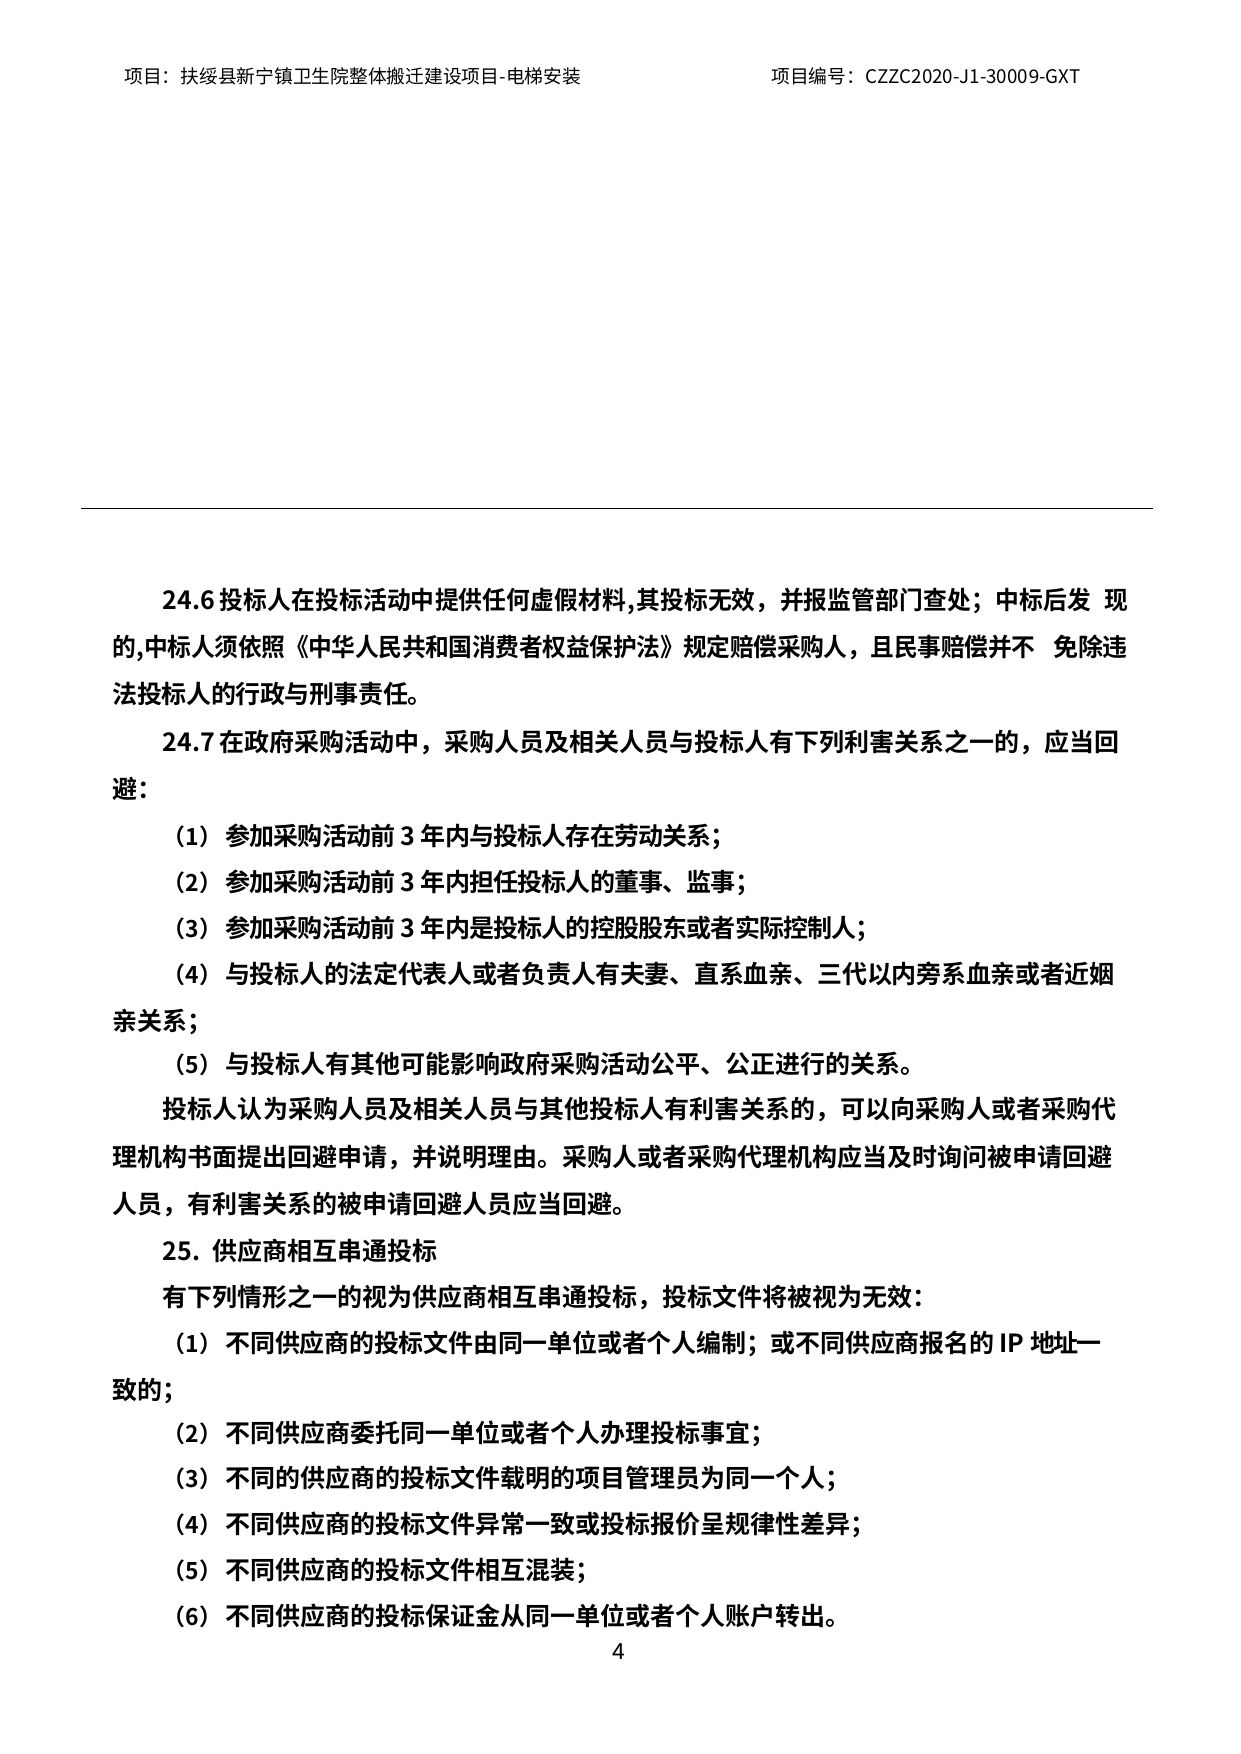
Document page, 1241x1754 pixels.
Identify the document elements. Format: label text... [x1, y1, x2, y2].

list 参加采购活动前 3 年内担任投标人的董事、监事； [162, 862, 1153, 898]
list 不同供应商委托同一单位或者个人办理投标事宜； [162, 1417, 1153, 1449]
list 与投标人有其他可能影响政府采购活动公平、公正进行的关系。 [162, 1048, 1153, 1080]
list 供应商相互串通投标 [162, 1231, 1153, 1267]
list 投标人在投标活动中提供任何虚假材料,其投标无效，并报监管部门查处；中标后发 现的,中标人须依照《中华人民共和国消费者权益保护法》规定赔偿采购人，且民事赔偿并不 免除违法投标人的行政与刑事责任。 [112, 581, 1128, 711]
list 不同的供应商的投标文件载明的项目管理员为同一个人； [162, 1459, 1153, 1495]
list 与投标人的法定代表人或者负责人有夫妻、直系血亲、三代以内旁系血亲或者近姻亲关系； [112, 954, 1128, 1037]
text 投标人认为采购人员及相关人员与其他投标人有利害关系的，可以向采购人或者采购代理机构书面提出回避申请，并说明理由。采购人或者采购代理机构应当及时询问被申请回避人员，有利害关系的被申请回避人员应当回避。 [112, 1090, 1116, 1220]
list 参加采购活动前 3 年内是投标人的控股股东或者实际控制人； [162, 908, 1153, 944]
list 参加采购活动前 3 年内与投标人存在劳动关系； [162, 816, 1153, 853]
list 不同供应商的投标保证金从同一单位或者个人账户转出。 [162, 1596, 1153, 1633]
list 在政府采购活动中，采购人员及相关人员与投标人有下列利害关系之一的，应当回避： [112, 722, 1123, 805]
list 不同供应商的投标文件异常一致或投标报价呈规律性差异； [162, 1505, 1153, 1541]
list 不同供应商的投标文件相互混装； [162, 1551, 1153, 1587]
list 不同供应商的投标文件由同一单位或者个人编制；或不同供应商报名的 IP 地址一致的； [112, 1323, 1116, 1406]
text 有下列情形之一的视为供应商相互串通投标，投标文件将被视为无效： [162, 1277, 1153, 1313]
